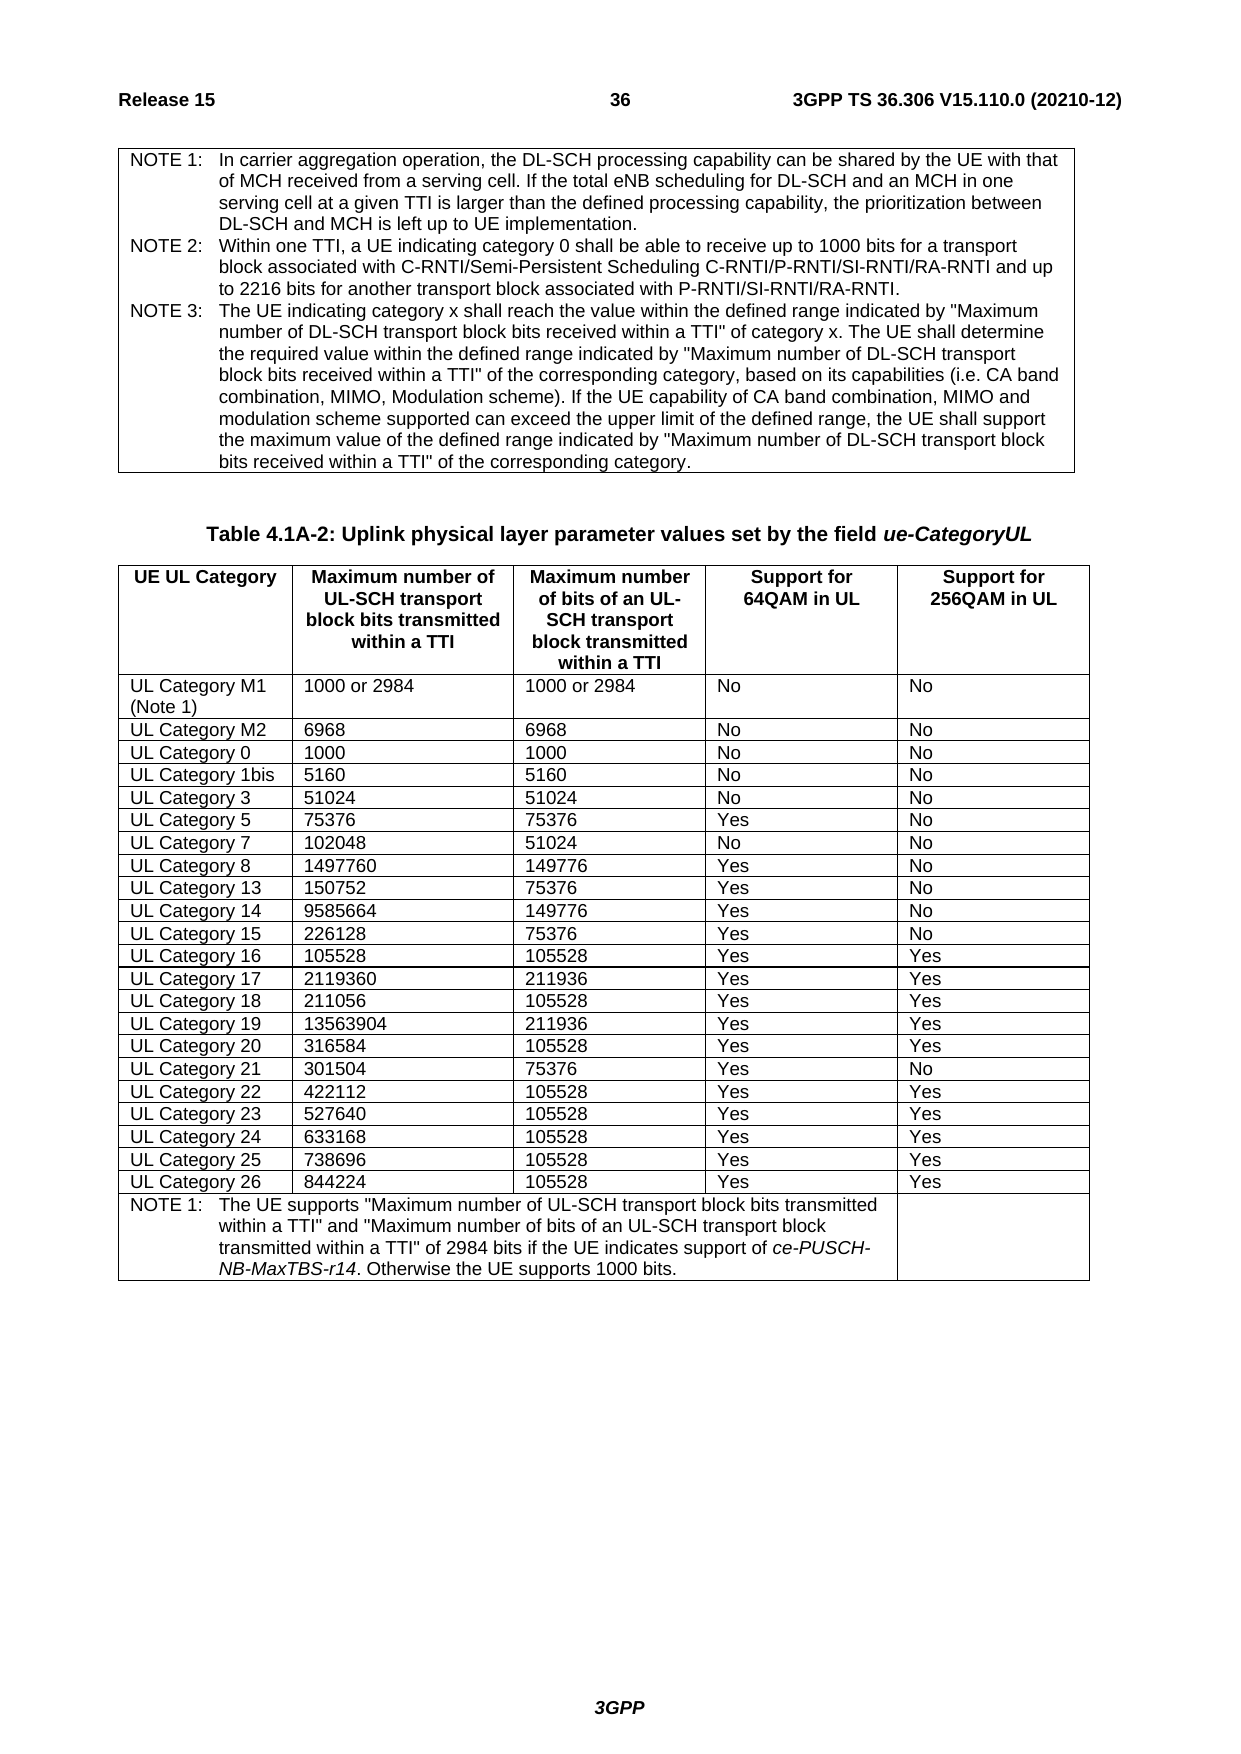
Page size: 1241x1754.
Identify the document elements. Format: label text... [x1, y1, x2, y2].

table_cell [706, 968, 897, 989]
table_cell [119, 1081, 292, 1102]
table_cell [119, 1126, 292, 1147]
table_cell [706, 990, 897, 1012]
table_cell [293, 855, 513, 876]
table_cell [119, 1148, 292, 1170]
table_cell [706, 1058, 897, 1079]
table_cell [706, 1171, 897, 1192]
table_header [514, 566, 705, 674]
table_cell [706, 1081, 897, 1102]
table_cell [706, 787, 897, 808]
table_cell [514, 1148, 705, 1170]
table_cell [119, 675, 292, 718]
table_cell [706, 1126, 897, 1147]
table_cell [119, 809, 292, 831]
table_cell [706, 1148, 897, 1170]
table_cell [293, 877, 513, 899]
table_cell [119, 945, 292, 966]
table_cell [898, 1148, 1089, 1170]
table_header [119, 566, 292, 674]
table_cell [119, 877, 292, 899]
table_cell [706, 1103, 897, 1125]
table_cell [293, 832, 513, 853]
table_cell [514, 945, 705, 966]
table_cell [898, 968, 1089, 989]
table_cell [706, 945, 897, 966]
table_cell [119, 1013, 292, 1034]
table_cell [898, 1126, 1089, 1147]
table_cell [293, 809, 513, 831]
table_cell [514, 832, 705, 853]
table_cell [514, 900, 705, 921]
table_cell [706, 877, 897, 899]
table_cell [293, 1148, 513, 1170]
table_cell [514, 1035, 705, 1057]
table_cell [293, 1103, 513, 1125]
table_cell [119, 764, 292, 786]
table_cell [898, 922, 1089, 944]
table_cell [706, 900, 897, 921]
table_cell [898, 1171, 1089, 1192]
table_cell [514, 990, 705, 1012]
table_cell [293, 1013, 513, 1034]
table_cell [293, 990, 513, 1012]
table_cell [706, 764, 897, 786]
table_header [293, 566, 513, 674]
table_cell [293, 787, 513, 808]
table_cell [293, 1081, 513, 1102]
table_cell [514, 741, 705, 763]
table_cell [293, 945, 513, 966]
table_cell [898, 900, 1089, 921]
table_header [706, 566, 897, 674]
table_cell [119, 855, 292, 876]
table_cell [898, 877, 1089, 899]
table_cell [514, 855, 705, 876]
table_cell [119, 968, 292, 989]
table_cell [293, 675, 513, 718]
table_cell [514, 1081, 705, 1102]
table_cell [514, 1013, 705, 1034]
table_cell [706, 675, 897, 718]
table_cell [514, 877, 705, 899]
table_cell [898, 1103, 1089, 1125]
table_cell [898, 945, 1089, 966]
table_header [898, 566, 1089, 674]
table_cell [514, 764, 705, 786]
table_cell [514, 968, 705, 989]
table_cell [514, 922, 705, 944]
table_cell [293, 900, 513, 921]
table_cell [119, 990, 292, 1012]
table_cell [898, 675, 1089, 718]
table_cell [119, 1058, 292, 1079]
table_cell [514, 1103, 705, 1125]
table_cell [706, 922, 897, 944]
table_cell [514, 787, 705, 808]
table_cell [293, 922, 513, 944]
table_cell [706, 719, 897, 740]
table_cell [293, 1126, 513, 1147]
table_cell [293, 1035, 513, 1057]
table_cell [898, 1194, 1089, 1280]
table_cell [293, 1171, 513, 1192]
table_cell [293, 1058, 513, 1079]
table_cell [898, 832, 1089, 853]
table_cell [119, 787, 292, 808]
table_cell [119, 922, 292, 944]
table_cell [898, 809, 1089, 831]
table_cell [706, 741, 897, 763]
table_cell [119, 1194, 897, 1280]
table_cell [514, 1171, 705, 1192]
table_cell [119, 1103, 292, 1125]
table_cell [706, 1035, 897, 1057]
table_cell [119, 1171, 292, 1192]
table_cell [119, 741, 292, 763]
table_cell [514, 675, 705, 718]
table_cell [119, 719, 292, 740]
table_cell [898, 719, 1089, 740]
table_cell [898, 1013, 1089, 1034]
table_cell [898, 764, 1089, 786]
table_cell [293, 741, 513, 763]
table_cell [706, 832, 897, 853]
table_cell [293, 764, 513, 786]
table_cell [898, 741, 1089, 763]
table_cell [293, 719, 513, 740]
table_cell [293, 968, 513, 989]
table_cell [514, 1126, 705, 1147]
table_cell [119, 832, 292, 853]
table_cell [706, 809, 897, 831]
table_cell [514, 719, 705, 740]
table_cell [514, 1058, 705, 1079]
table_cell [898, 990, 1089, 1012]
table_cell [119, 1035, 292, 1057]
text Table 4.1A-2: Uplink physical layer parameter values set by the field ue-CategoryUL [118, 522, 1122, 546]
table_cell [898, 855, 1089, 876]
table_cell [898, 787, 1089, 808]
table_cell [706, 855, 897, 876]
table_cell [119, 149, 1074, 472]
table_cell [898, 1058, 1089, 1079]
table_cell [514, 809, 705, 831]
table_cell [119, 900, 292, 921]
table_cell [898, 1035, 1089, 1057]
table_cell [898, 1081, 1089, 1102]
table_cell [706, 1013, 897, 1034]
